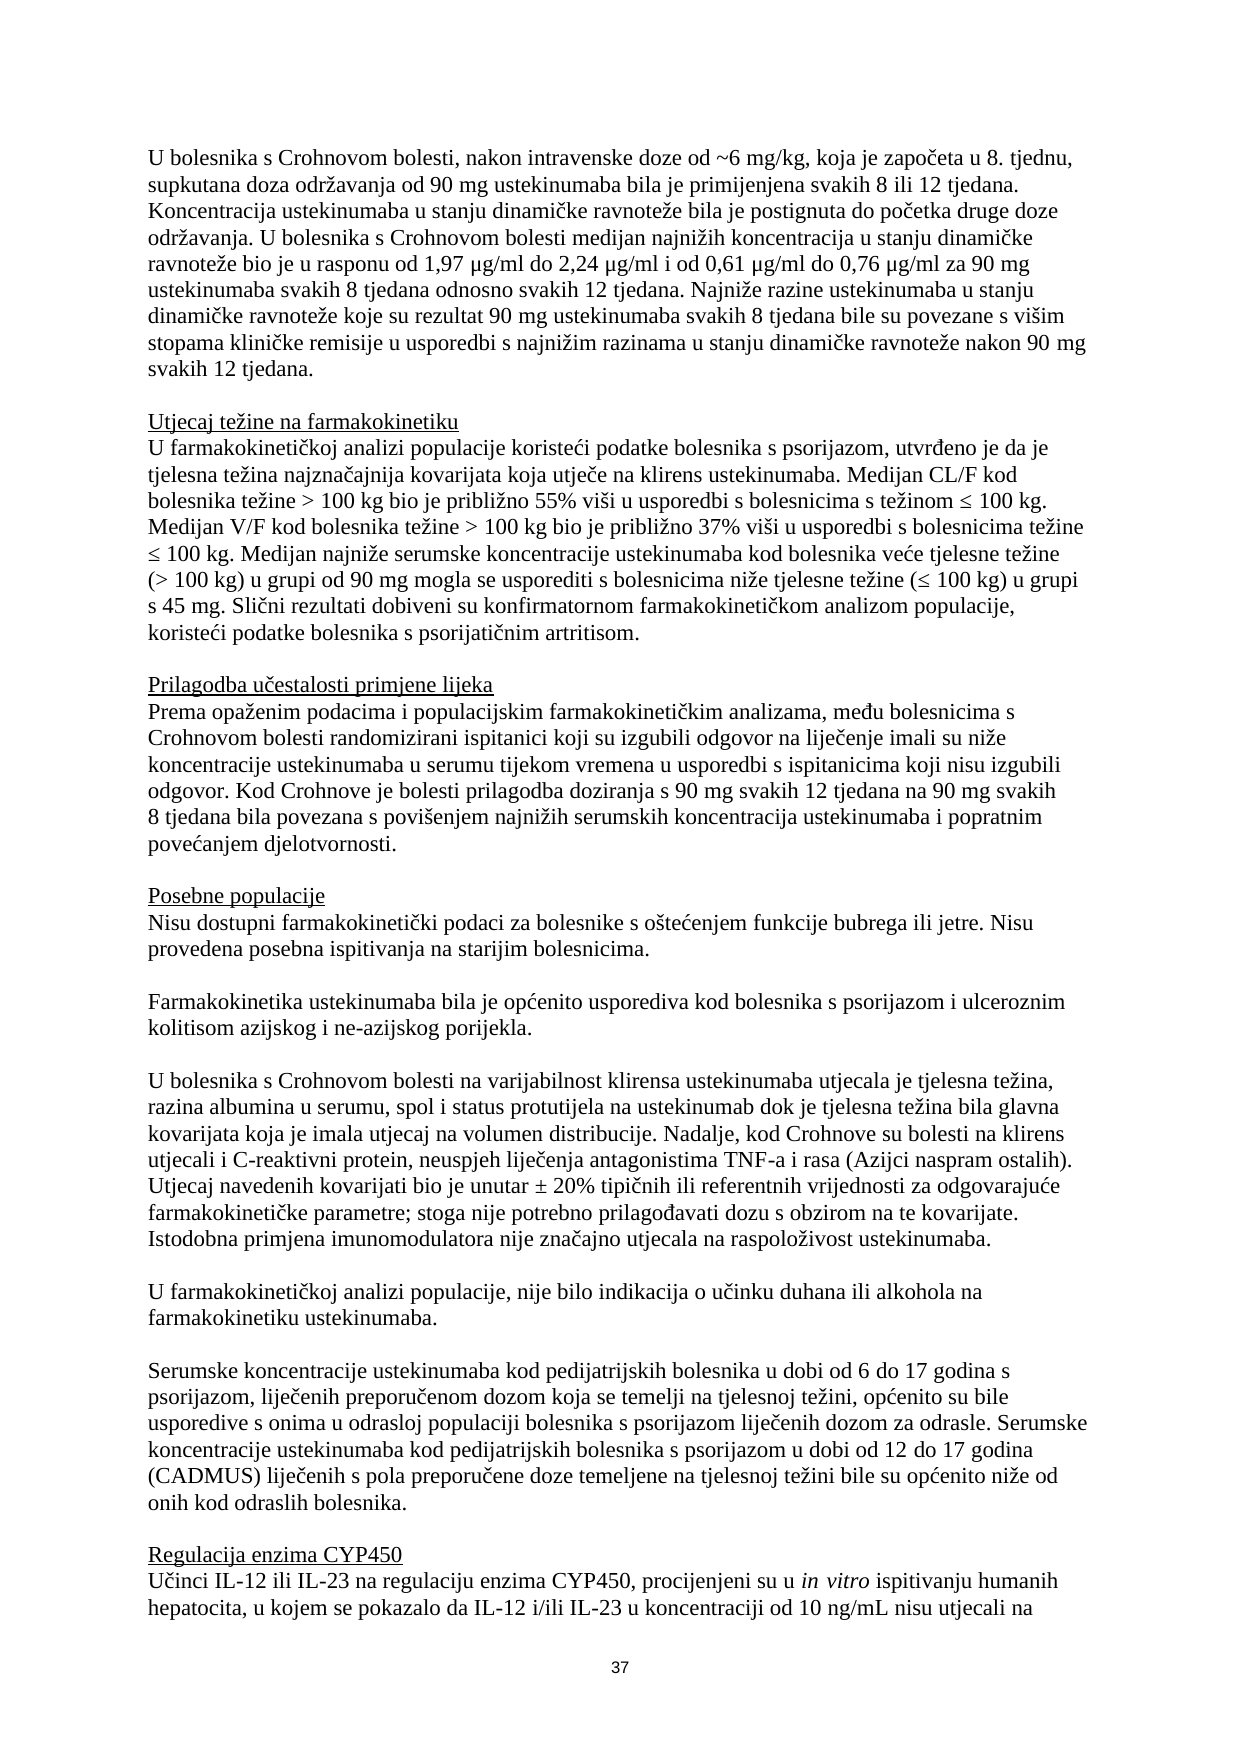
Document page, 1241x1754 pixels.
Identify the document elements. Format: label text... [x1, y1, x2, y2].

text U farmakokinetičkoj analizi populacije koristeći podatke bolesnika s psorijazom, utvrđeno je da je tjelesna težina najznačajnija kovarijata koja utječe na klirens ustekinumaba. Medijan CL/F kod bolesnika težine > 100 kg bio je približno 55% viši u usporedbi s bolesnicima s težinom ≤ 100 kg. Medijan V/F kod bolesnika težine > 100 kg bio je približno 37% viši u usporedbi s bolesnicima težine ≤ 100 kg. Medijan najniže serumske koncentracije ustekinumaba kod bolesnika veće tjelesne težine (> 100 kg) u grupi od 90 mg mogla se usporediti s bolesnicima niže tjelesne težine (≤ 100 kg) u grupi s 45 mg. Slični rezultati dobiveni su konfirmatornom farmakokinetičkom analizom populacije, koristeći podatke bolesnika s psorijatičnim artritisom. [148, 434, 1093, 645]
text U bolesnika s Crohnovom bolesti, nakon intravenske doze od ~6 mg/kg, koja je započeta u 8. tjednu, supkutana doza održavanja od 90 mg ustekinumaba bila je primijenjena svakih 8 ili 12 tjedana. Koncentracija ustekinumaba u stanju dinamičke ravnoteže bila je postignuta do početka druge doze održavanja. U bolesnika s Crohnovom bolesti medijan najnižih koncentracija u stanju dinamičke ravnoteže bio je u rasponu od 1,97 μg/ml do 2,24 μg/ml i od 0,61 μg/ml do 0,76 μg/ml za 90 mg ustekinumaba svakih 8 tjedana odnosno svakih 12 tjedana. Najniže razine ustekinumaba u stanju dinamičke ravnoteže koje su rezultat 90 mg ustekinumaba svakih 8 tjedana bile su povezane s višim stopama kliničke remisije u usporedbi s najnižim razinama u stanju dinamičke ravnoteže nakon 90 mg svakih 12 tjedana. [148, 144, 1093, 382]
text Serumske koncentracije ustekinumaba kod pedijatrijskih bolesnika u dobi od 6 do 17 godina s psorijazom, liječenih preporučenom dozom koja se temelji na tjelesnoj težini, općenito su bile usporedive s onima u odrasloj populaciji bolesnika s psorijazom liječenih dozom za odrasle. Serumske koncentracije ustekinumaba kod pedijatrijskih bolesnika s psorijazom u dobi od 12 do 17 godina (CADMUS) liječenih s pola preporučene doze temeljene na tjelesnoj težini bile su općenito niže od onih kod odraslih bolesnika. [148, 1357, 1093, 1515]
text Nisu dostupni farmakokinetički podaci za bolesnike s oštećenjem funkcije bubrega ili jetre. Nisu provedena posebna ispitivanja na starijim bolesnicima. [148, 909, 1093, 961]
text Utjecaj težine na farmakokinetiku [148, 408, 1093, 434]
text Prilagodba učestalosti primjene lijeka [148, 672, 1093, 698]
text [148, 1568, 1093, 1620]
text U farmakokinetičkoj analizi populacije, nije bilo indikacija o učinku duhana ili alkohola na farmakokinetiku ustekinumaba. [148, 1278, 1093, 1330]
text Posebne populacije [148, 882, 1093, 909]
text Farmakokinetika ustekinumaba bila je općenito usporediva kod bolesnika s psorijazom i ulceroznim kolitisom azijskog i ne-azijskog porijekla. [148, 988, 1093, 1041]
text Regulacija enzima CYP450 [148, 1541, 1093, 1568]
text U bolesnika s Crohnovom bolesti na varijabilnost klirensa ustekinumaba utjecala je tjelesna težina, razina albumina u serumu, spol i status protutijela na ustekinumab dok je tjelesna težina bila glavna kovarijata koja je imala utjecaj na volumen distribucije. Nadalje, kod Crohnove su bolesti na klirens utjecali i C-reaktivni protein, neuspjeh liječenja antagonistima TNF-a i rasa (Azijci naspram ostalih). Utjecaj navedenih kovarijati bio je unutar ± 20% tipičnih ili referentnih vrijednosti za odgovarajuće farmakokinetičke parametre; stoga nije potrebno prilagođavati dozu s obzirom na te kovarijate. Istodobna primjena imunomodulatora nije značajno utjecala na raspoloživost ustekinumaba. [148, 1067, 1093, 1251]
text Prema opaženim podacima i populacijskim farmakokinetičkim analizama, među bolesnicima s Crohnovom bolesti randomizirani ispitanici koji su izgubili odgovor na liječenje imali su niže koncentracije ustekinumaba u serumu tijekom vremena u usporedbi s ispitanicima koji nisu izgubili odgovor. Kod Crohnove je bolesti prilagodba doziranja s 90 mg svakih 12 tjedana na 90 mg svakih 8 tjedana bila povezana s povišenjem najnižih serumskih koncentracija ustekinumaba i popratnim povećanjem djelotvornosti. [148, 698, 1093, 856]
